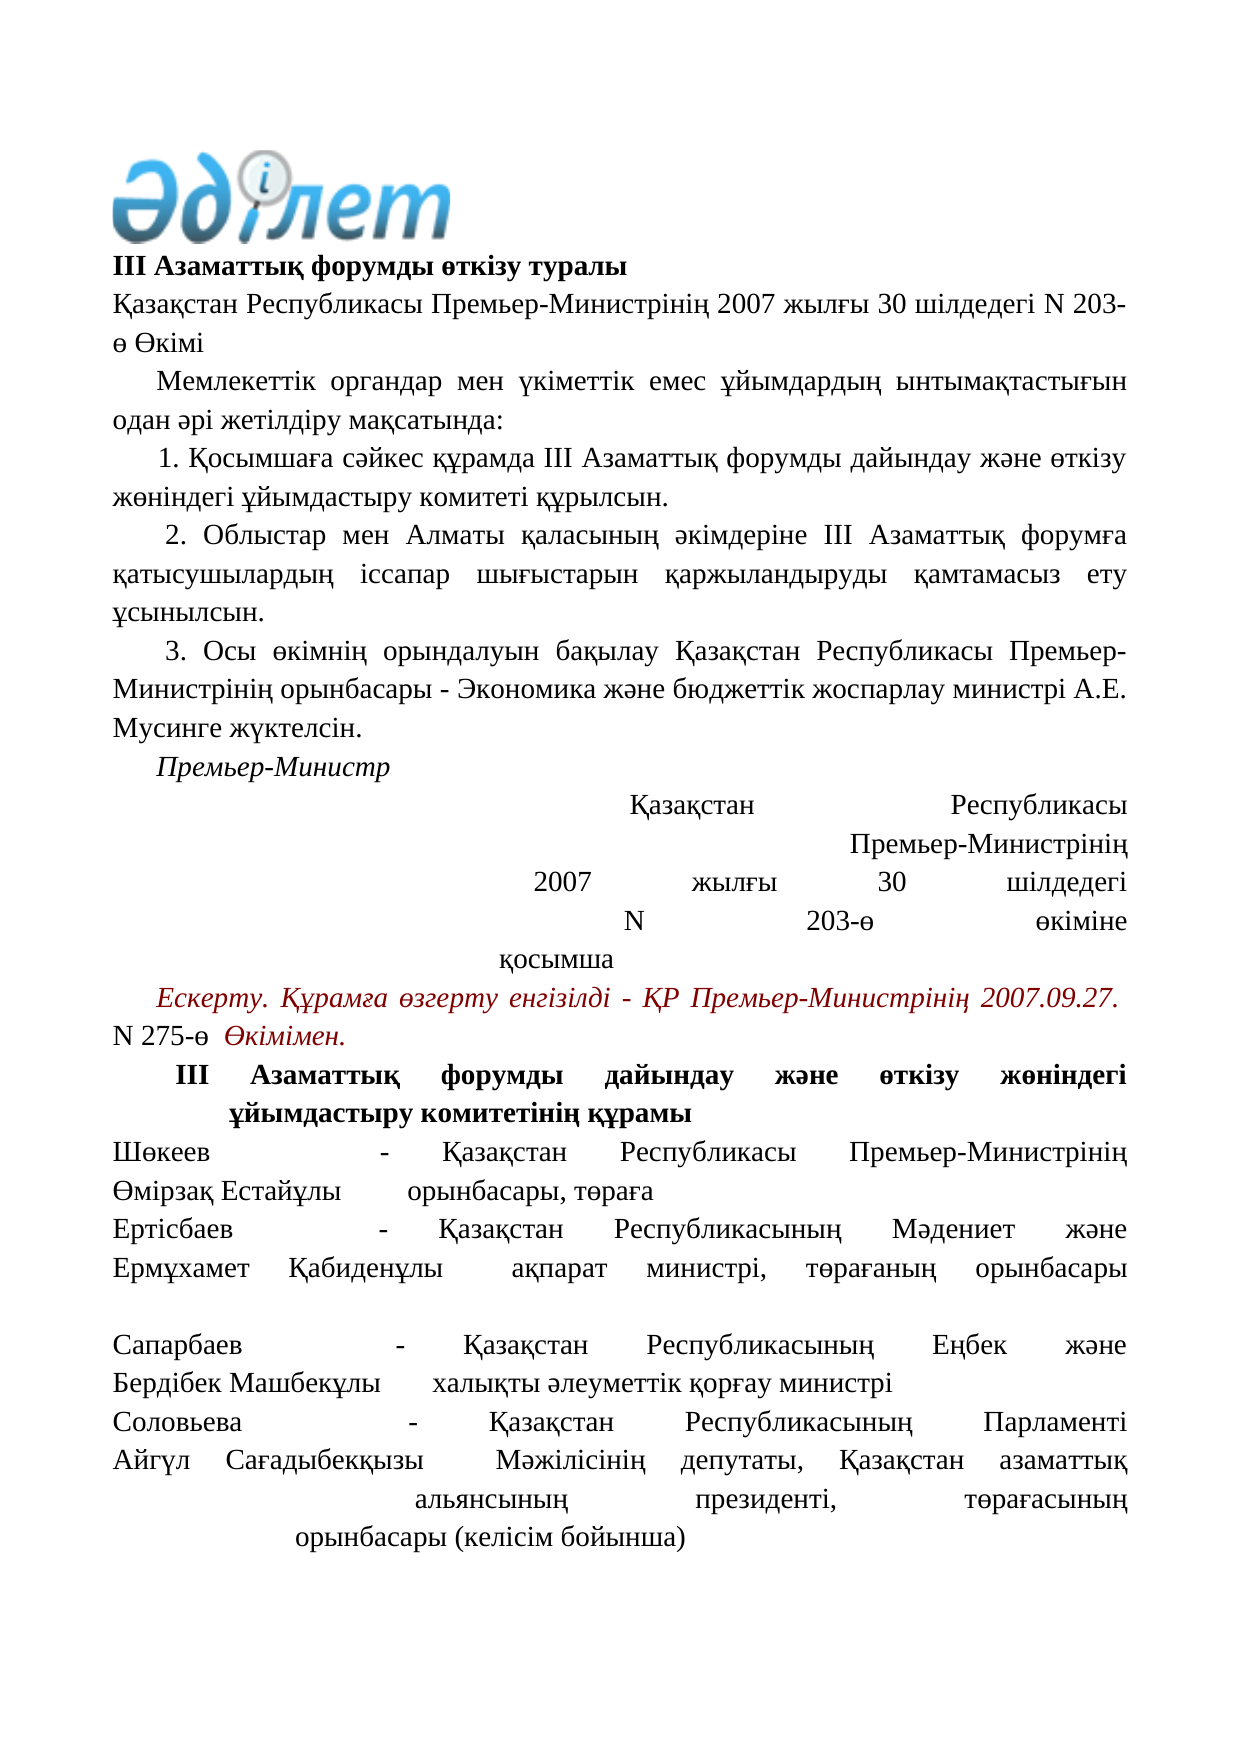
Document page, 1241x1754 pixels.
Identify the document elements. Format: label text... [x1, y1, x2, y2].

text Премьер-Министр [112, 749, 1128, 782]
text 3. Осы өкімнің орындалуын бақылау Қазақстан Республикасы Премьер-Министрінің орынбасары - Экономика және бюджеттік жоспарлау министрі А.Е. Мусинге жүктелсін. [112, 633, 1128, 744]
text Соловьева - Қазақстан Республикасының Парламенті Айгүл Сағадыбекқызы Мәжілісінің депутаты, Қазақстан азаматтық альянсының президенті, төрағасының орынбасары (келісім бойынша) [112, 1404, 1128, 1553]
text Мемлекеттік органдар мен үкіметтік емес ұйымдардың ынтымақтастығын одан әрі жетілдіру мақсатында: [112, 363, 1128, 435]
text Қазақстан Республикасы Премьер-Министрінің 2007 жылғы 30 шілдедегі N 203-ө өкіміне қосымша [112, 787, 1128, 975]
text Шөкеев - Қазақстан Республикасы Премьер-Министрінің Өмірзақ Естайұлы орынбасары, төраға [112, 1134, 1128, 1206]
text 1. Қосымшаға сәйкес құрамда III Азаматтық форумды дайындау және өткізу жөніндегі ұйымдастыру комитеті құрылсын. [112, 440, 1128, 512]
text III Азаматтық форумды дайындау және өткізу жөніндегі ұйымдастыру комитетінің құрамы [112, 1057, 1128, 1129]
text Ертісбаев - Қазақстан Республикасының Мәдениет және Ермұхамет Қабиденұлы ақпарат министрі, төрағаның орынбасары Сапарбаев - Қазақстан Республикасының Еңбек және Бердібек Машбекұлы халықты әлеуметтік қорғау министрі [112, 1211, 1128, 1399]
text III Азаматтық форумды өткізу туралы [112, 248, 1128, 281]
text 2. Облыстар мен Алматы қаласының әкімдеріне III Азаматтық форумға қатысушылардың іссапар шығыстарын қаржыландыруды қамтамасыз ету ұсынылсын. [112, 517, 1128, 628]
text Ескерту. Құрамға өзгерту енгізілді - ҚР Премьер-Министрінің 2007.09.27. N 275-ө Өкімімен. [112, 980, 1128, 1052]
text Қазақстан Республикасы Премьер-Министрінің 2007 жылғы 30 шілдедегі N 203-ө Өкімі [112, 286, 1128, 358]
picture [112, 150, 451, 244]
